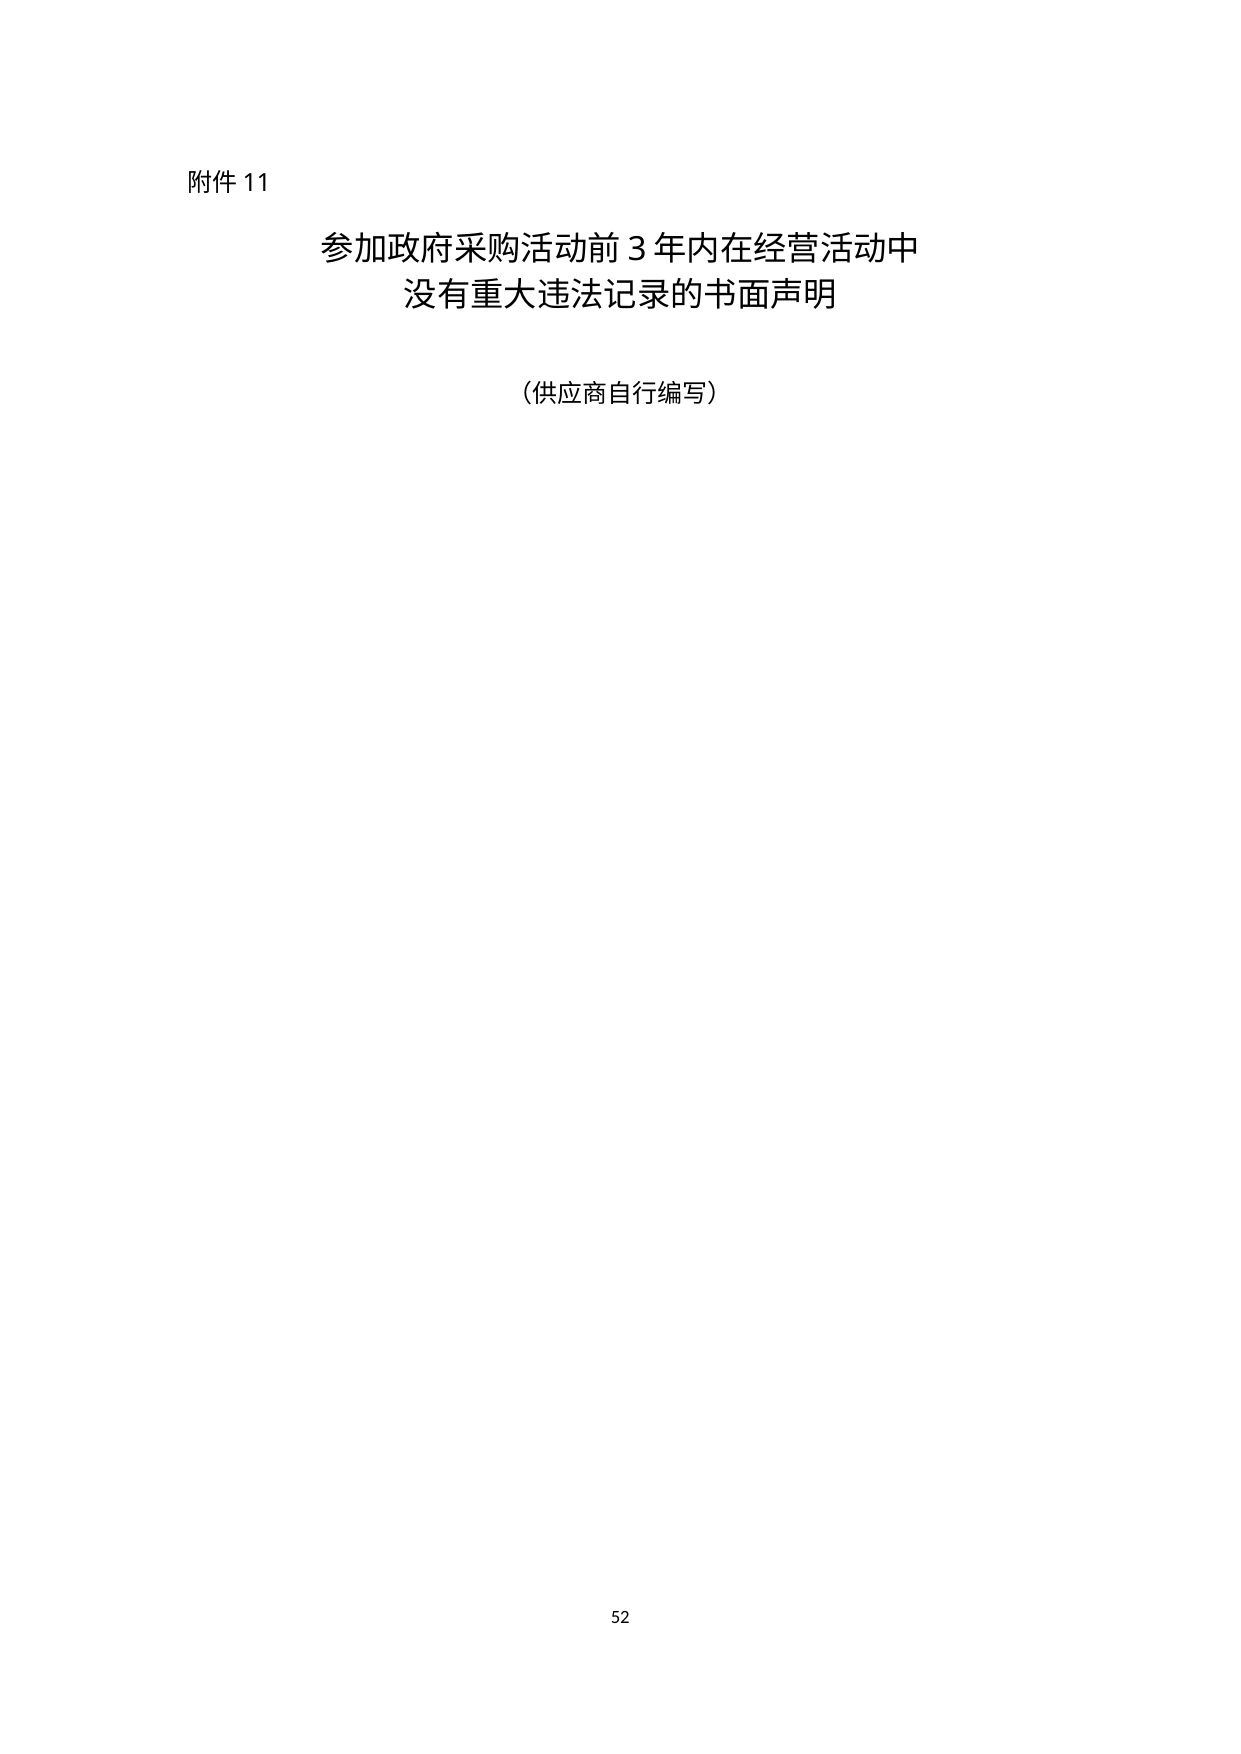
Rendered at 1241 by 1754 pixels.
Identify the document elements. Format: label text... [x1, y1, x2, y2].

text （供应商自行编写） [187, 361, 1053, 413]
text 没有重大违法记录的书面声明 [187, 269, 1053, 315]
text 附件11 [187, 162, 1053, 199]
text 参加政府采购活动前3年内在经营活动中 [187, 224, 1053, 269]
